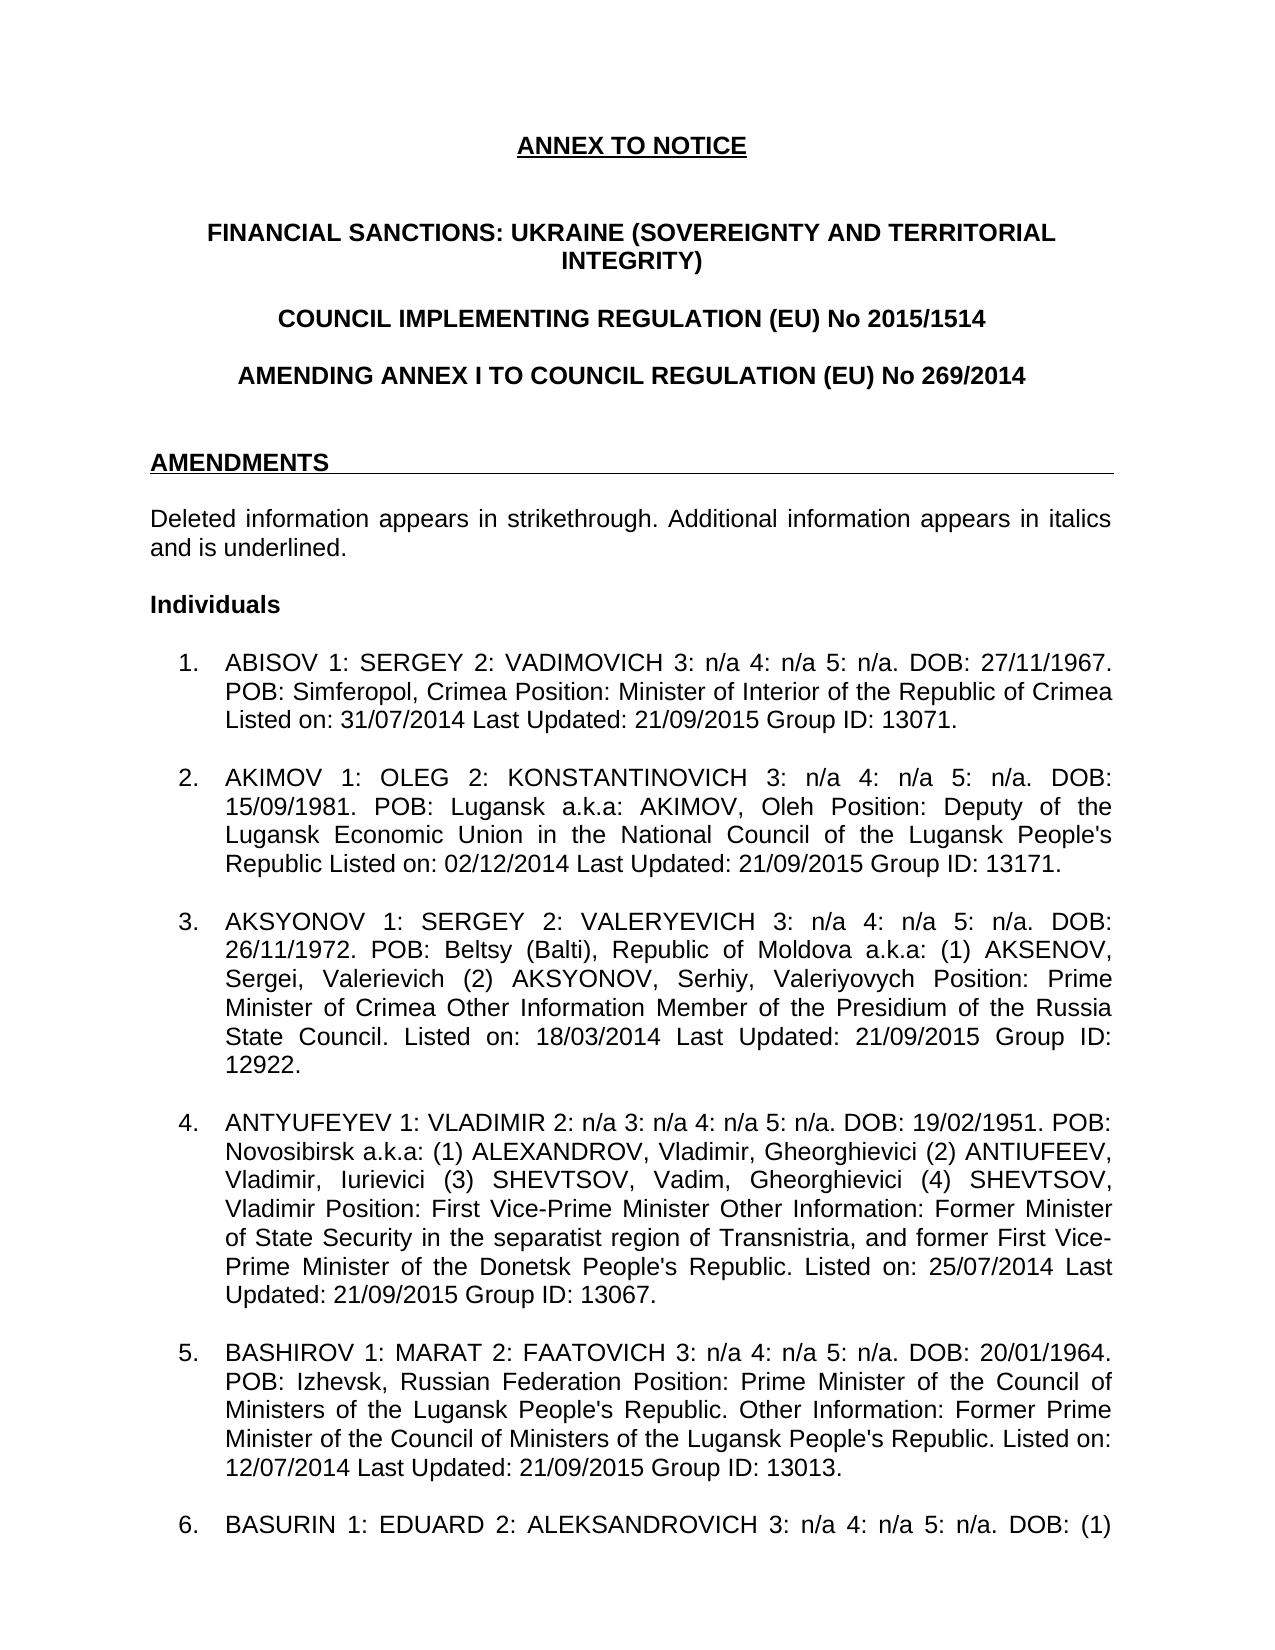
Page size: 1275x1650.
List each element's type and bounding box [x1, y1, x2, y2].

table_header [139, 131, 1144, 1539]
